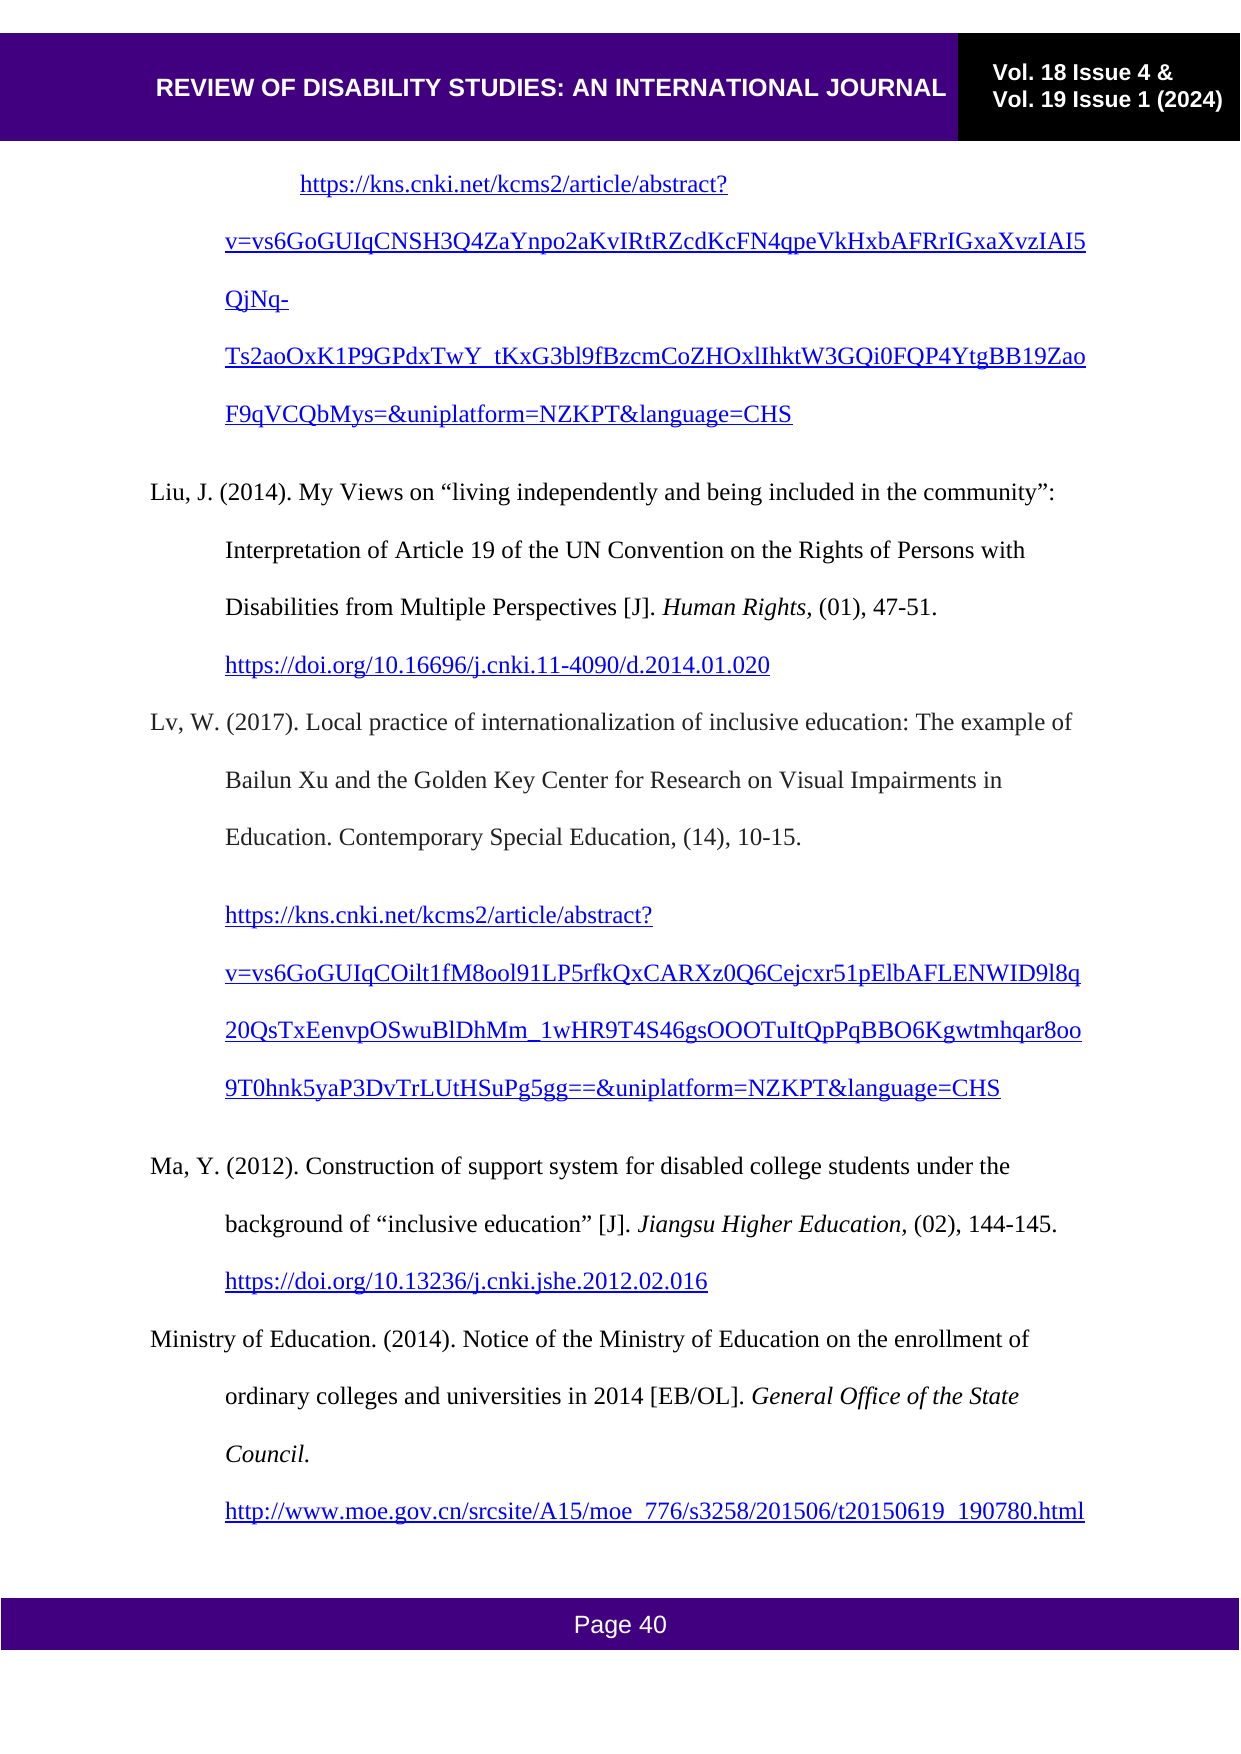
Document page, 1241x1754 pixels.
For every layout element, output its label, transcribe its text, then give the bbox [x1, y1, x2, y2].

text Ministry of Education. (2014). Notice of the Ministry of Education on the enrollment of ordinary colleges and universities in 2014 [EB/OL]. General Office of the State Council. http://www.moe.gov.cn/srcsite/A15/moe_776/s3258/201506/t20150619_190780.html [150, 1324, 1090, 1525]
text https://kns.cnki.net/kcms2/article/abstract?v=vs6GoGUIqCNSH3Q4ZaYnpo2aKvIRtRZcdKcFN4qpeVkHxbAFRrIGxaXvzIAI5QjNq-Ts2aoOxK1P9GPdxTwY_tKxG3bl9fBzcmCoZHOxlIhktW3GQi0FQP4YtgBB19ZaoF9qVCQbMys=&uniplatform=NZKPT&language=CHS [225, 169, 1090, 428]
text https://kns.cnki.net/kcms2/article/abstract?v=vs6GoGUIqCOilt1fM8ool91LP5rfkQxCARXz0Q6Cejcxr51pElbAFLENWID9l8q20QsTxEenvpOSwuBlDhMm_1wHR9T4S46gsOOOTuItQpPqBBO6Kgwtmhqar8oo9T0hnk5yaP3DvTrLUtHSuPg5gg==&uniplatform=NZKPT&language=CHS [225, 901, 1090, 1102]
text Lv, W. (2017). Local practice of internationalization of inclusive education: The example of Bailun Xu and the Golden Key Center for Research on Visual Impairments in Education. Contemporary Special Education, (14), 10-15. [150, 707, 1090, 851]
text Liu, J. (2014). My Views on “living independently and being included in the community”: Interpretation of Article 19 of the UN Convention on the Rights of Persons with Disabilities from Multiple Perspectives [J]. Human Rights, (01), 47-51. https://doi.org/10.16696/j.cnki.11-4090/d.2014.01.020 [150, 477, 1090, 678]
text Ma, Y. (2012). Construction of support system for disabled college students under the background of “inclusive education” [J]. Jiangsu Higher Education, (02), 144-145. https://doi.org/10.13236/j.cnki.jshe.2012.02.016 [150, 1151, 1090, 1295]
